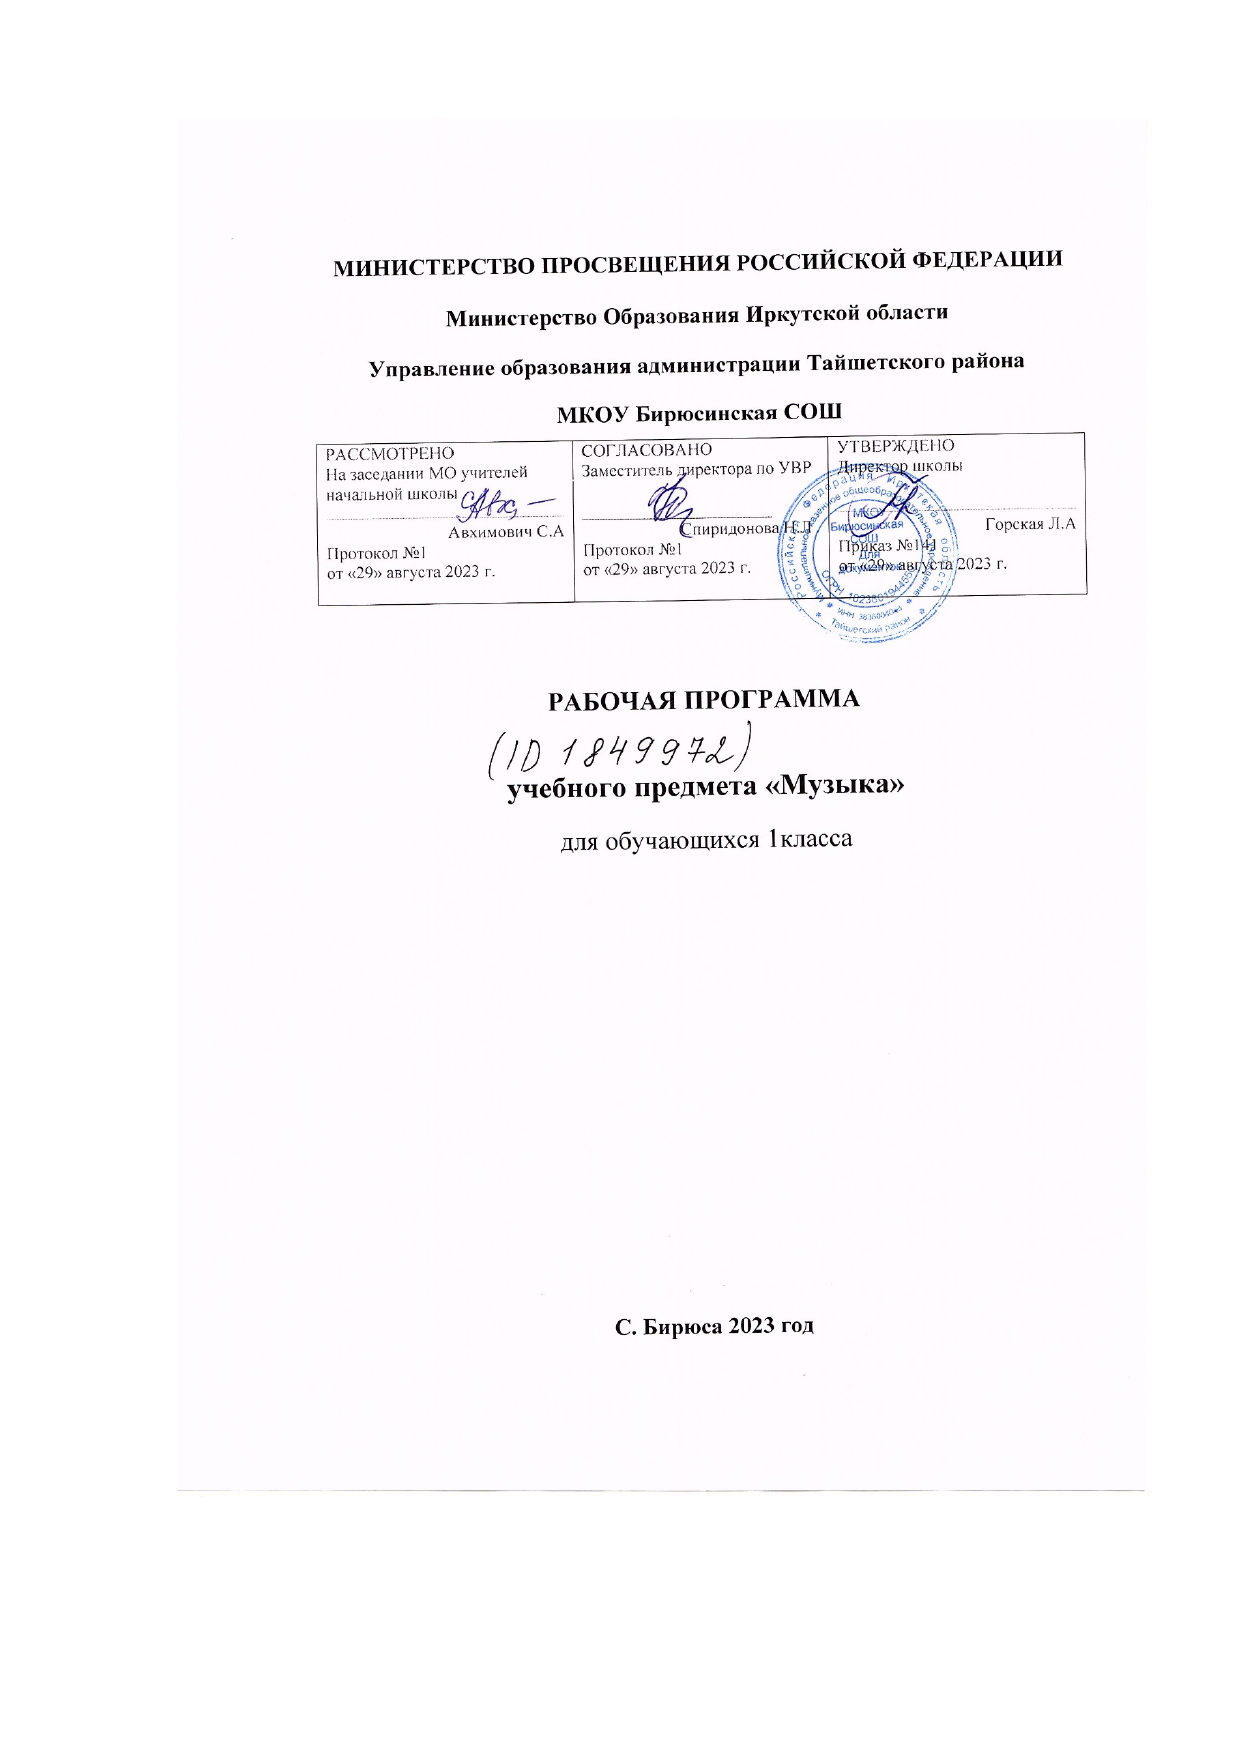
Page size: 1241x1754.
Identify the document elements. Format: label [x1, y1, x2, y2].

picture [177, 118, 1152, 1497]
